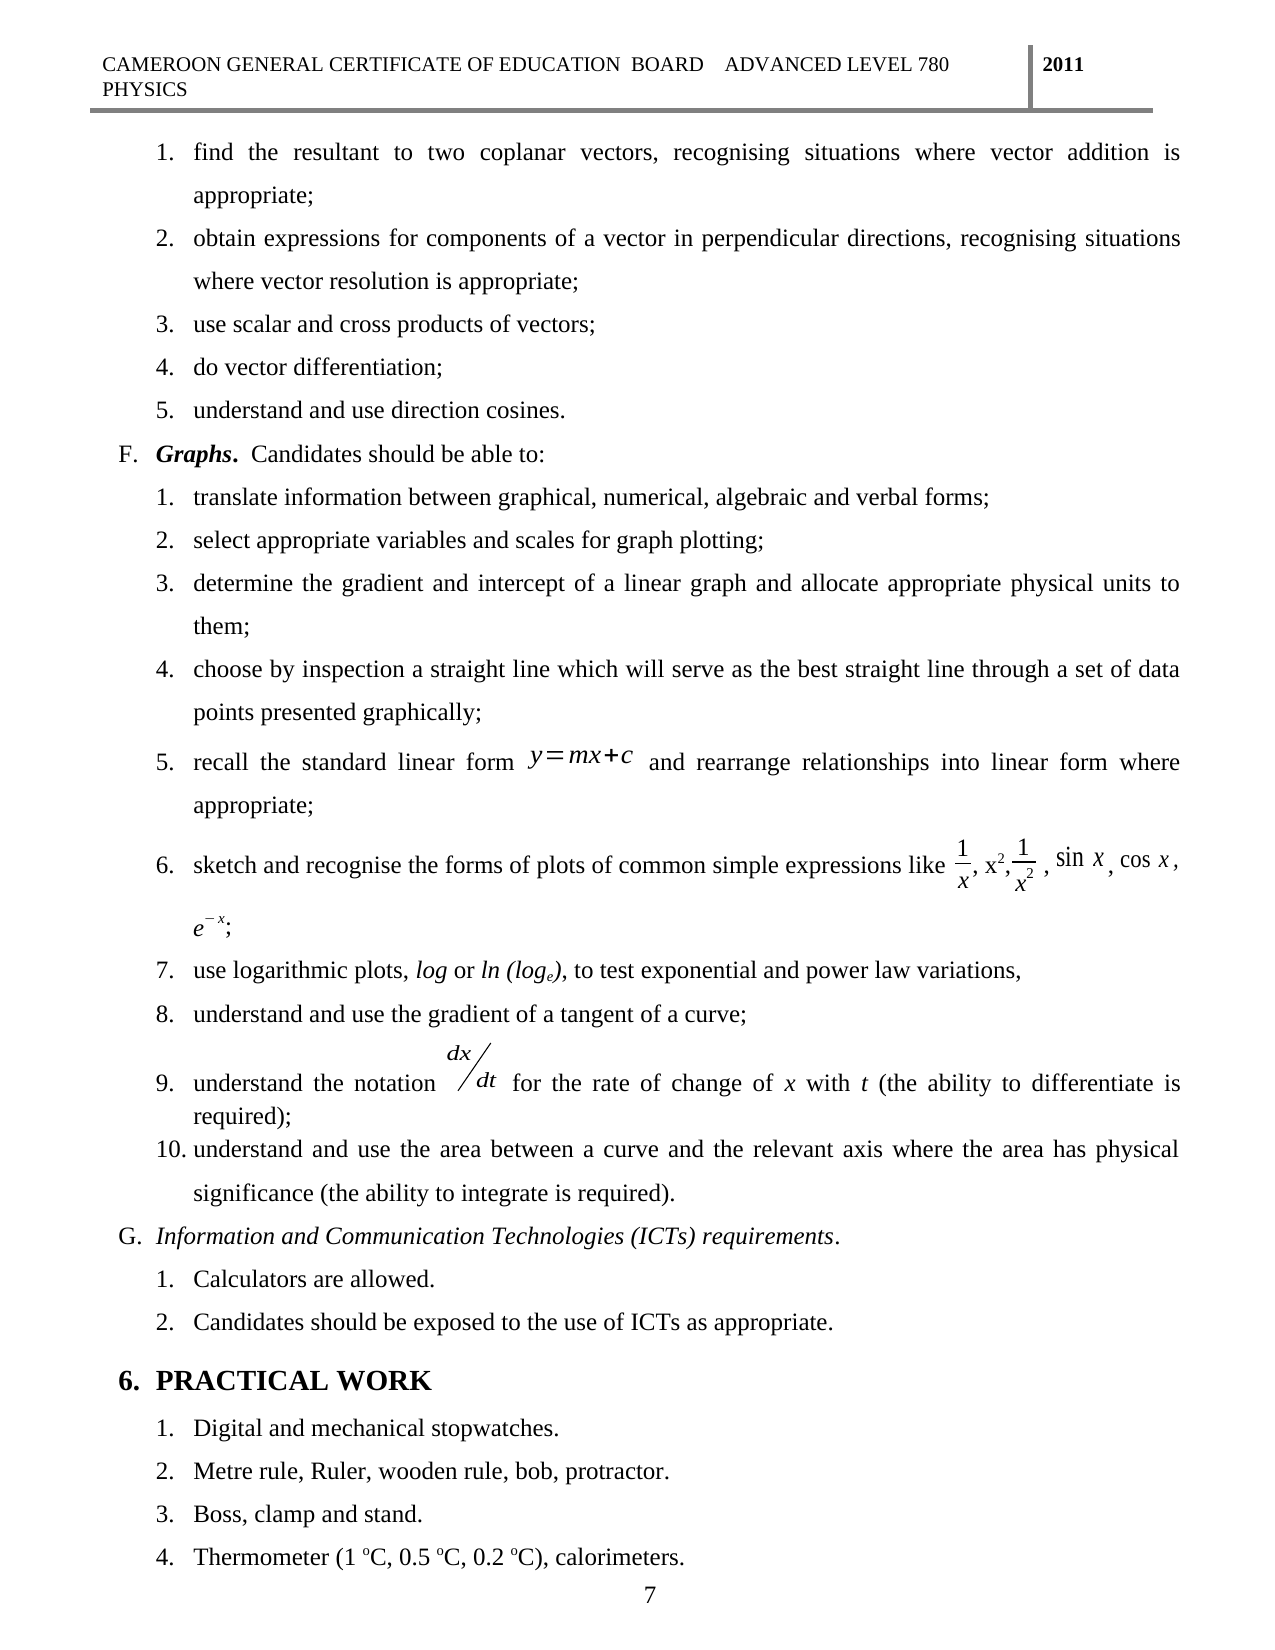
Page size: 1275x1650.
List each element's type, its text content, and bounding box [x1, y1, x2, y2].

list Digital and mechanical stopwatches. [156, 1413, 1181, 1442]
list Graphs. Candidates should be able to: [118, 439, 1181, 467]
list sketch and recognise the forms of plots of common simple expressions like , x2, , , ; [156, 833, 1181, 941]
list determine the gradient and intercept of a linear graph and allocate appropriate physical units to them; [156, 568, 1181, 640]
list do vector differentiation; [156, 352, 1181, 381]
list PRACTICAL WORK [118, 1363, 1181, 1396]
list choose by inspection a straight line which will serve as the best straight line through a set of data points presented graphically; [156, 654, 1181, 726]
list Calculators are allowed. [156, 1264, 1181, 1293]
list obtain expressions for components of a vector in perpendicular directions, recognising situations where vector resolution is appropriate; [156, 223, 1181, 295]
list use scalar and cross products of vectors; [156, 309, 1181, 338]
list Candidates should be exposed to the use of ICTs as appropriate. [156, 1307, 1181, 1336]
list understand and use the gradient of a tangent of a curve; [156, 999, 1181, 1027]
list Information and Communication Technologies (ICTs) requirements. [118, 1221, 1181, 1249]
list select appropriate variables and scales for graph plotting; [156, 525, 1181, 554]
list find the resultant to two coplanar vectors, recognising situations where vector addition is appropriate; [156, 137, 1181, 209]
list Metre rule, Ruler, wooden rule, bob, protractor. [156, 1456, 1181, 1485]
list understand the notation for the rate of change of x with t (the ability to differentiate is required); [156, 1042, 1181, 1130]
list recall the standard linear form and rearrange relationships into linear form where appropriate; [156, 741, 1181, 819]
list use logarithmic plots, log or ln (loge), to test exponential and power law variations, [156, 956, 1181, 984]
list understand and use the area between a curve and the relevant axis where the area has physical significance (the ability to integrate is required). [156, 1134, 1181, 1206]
list Boss, clamp and stand. [156, 1499, 1181, 1528]
list understand and use direction cosines. [156, 396, 1181, 424]
list Thermometer (1 oC, 0.5 oC, 0.2 oC), calorimeters. [156, 1542, 1181, 1571]
list translate information between graphical, numerical, algebraic and verbal forms; [156, 482, 1181, 511]
